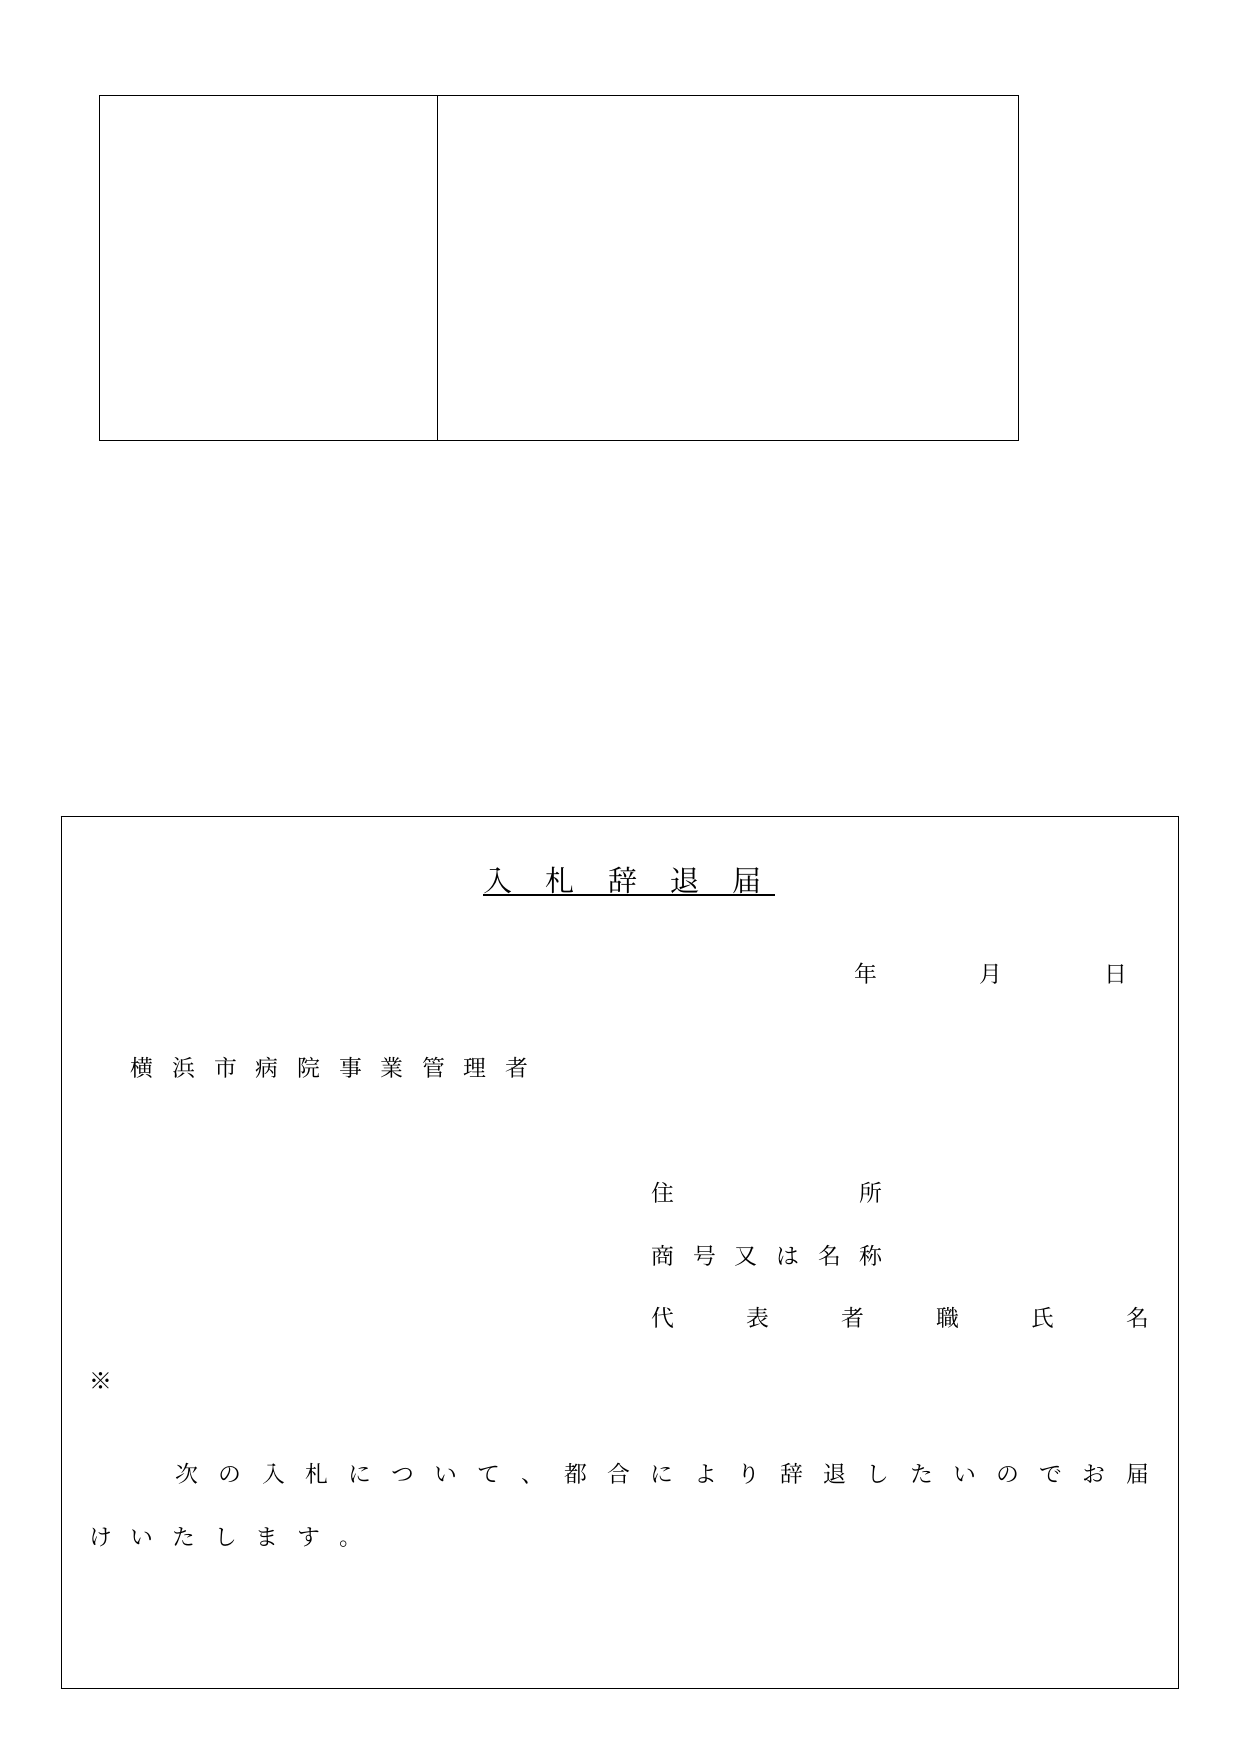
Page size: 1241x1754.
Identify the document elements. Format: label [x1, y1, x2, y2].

table_cell [438, 96, 1018, 440]
table_header [62, 817, 1178, 1688]
table_cell [100, 96, 437, 440]
